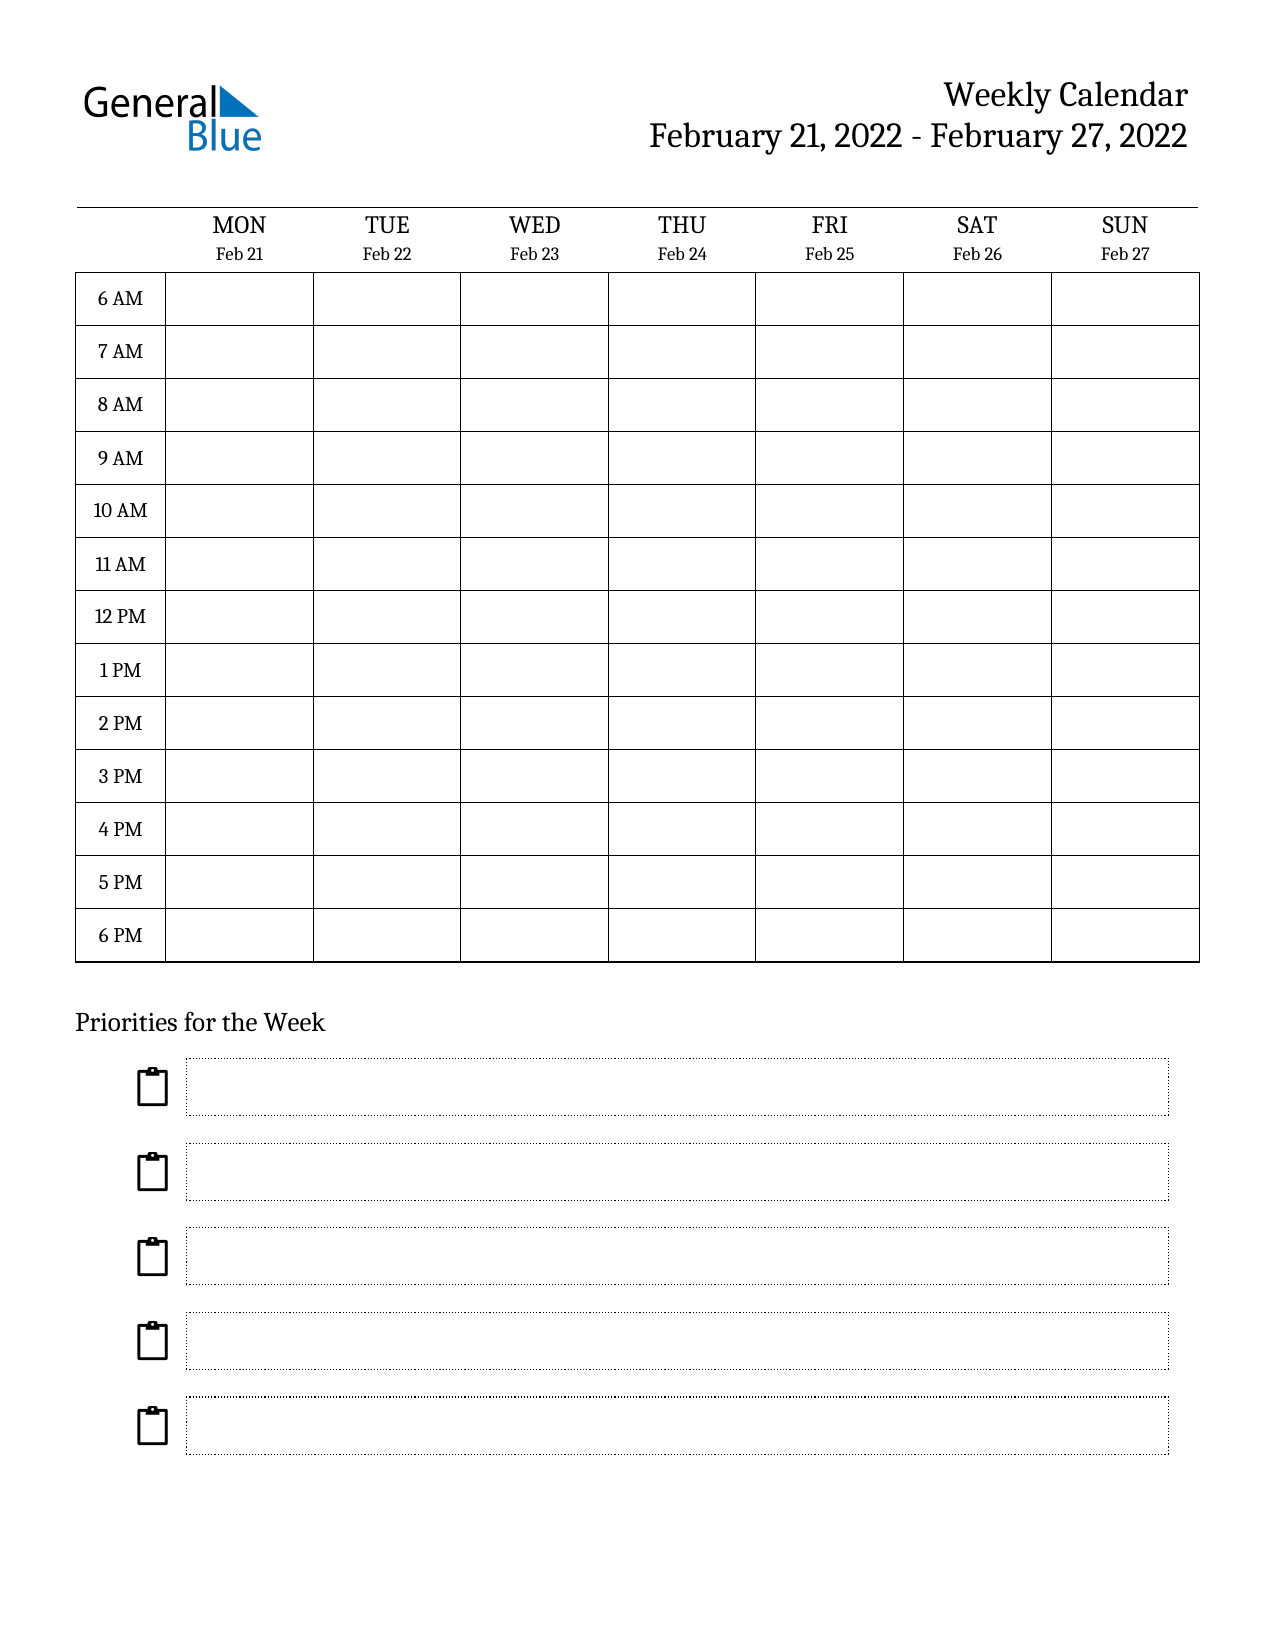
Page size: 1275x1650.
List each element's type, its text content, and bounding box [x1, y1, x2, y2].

table_cell [461, 750, 608, 802]
table_cell [106, 1115, 1168, 1142]
table_cell [609, 803, 755, 855]
table_cell [756, 326, 903, 378]
table_cell [904, 273, 1051, 325]
table_cell [904, 432, 1051, 484]
table_cell [461, 273, 608, 325]
table_cell [166, 485, 313, 537]
table_cell [1052, 273, 1199, 325]
table_cell [904, 803, 1051, 855]
table_cell [166, 326, 313, 378]
table_cell 1 PM [76, 644, 165, 696]
table_cell [1052, 432, 1199, 484]
table_cell [106, 1312, 187, 1369]
table_cell [314, 591, 460, 643]
table_cell [756, 591, 903, 643]
table_cell [106, 1143, 187, 1200]
table_cell [756, 538, 903, 590]
table_cell FRI Feb 25 [756, 208, 903, 272]
table_cell [187, 1227, 1168, 1284]
table_cell [166, 273, 313, 325]
table_cell [756, 432, 903, 484]
picture [129, 1318, 176, 1364]
table_cell [904, 909, 1051, 961]
table_cell [756, 379, 903, 431]
table_cell [461, 697, 608, 749]
table_header Weekly Calendar February 21, 2022 - February 27, 2022 [76, 75, 1199, 207]
table_cell [1052, 803, 1199, 855]
table_cell [904, 538, 1051, 590]
table_cell [187, 1396, 1168, 1454]
table_cell [609, 697, 755, 749]
table_cell [609, 538, 755, 590]
table_cell 10 AM [76, 485, 165, 537]
table_cell 8 AM [76, 379, 165, 431]
table_cell 4 PM [76, 803, 165, 855]
table_cell [1052, 750, 1199, 802]
table_header [106, 1058, 187, 1115]
picture [129, 1063, 176, 1110]
table_cell [314, 909, 460, 961]
table_cell [166, 379, 313, 431]
table_cell [756, 909, 903, 961]
table_cell 3 PM [76, 750, 165, 802]
table_cell [166, 538, 313, 590]
table_cell SUN Feb 27 [1051, 207, 1199, 272]
table_cell [461, 326, 608, 378]
table_cell [314, 485, 460, 537]
table_cell [904, 485, 1051, 537]
table_cell [756, 697, 903, 749]
table_cell [106, 1396, 187, 1454]
table_cell [1052, 379, 1199, 431]
table_cell 6 PM [76, 909, 165, 961]
table_cell [166, 803, 313, 855]
table_cell [314, 273, 460, 325]
table_cell WED Feb 23 [461, 208, 608, 272]
table_cell [106, 1284, 1168, 1312]
table_cell [904, 856, 1051, 908]
table_cell [609, 432, 755, 484]
table_cell [904, 644, 1051, 696]
table_cell [1052, 697, 1199, 749]
table_cell [609, 750, 755, 802]
table_cell [461, 644, 608, 696]
table_cell [187, 1312, 1168, 1369]
table_cell [461, 591, 608, 643]
table_cell [314, 803, 460, 855]
table_cell [756, 803, 903, 855]
table_cell 5 PM [76, 856, 165, 908]
table_cell [187, 1143, 1168, 1200]
table_cell [314, 432, 460, 484]
table_cell [1052, 644, 1199, 696]
picture [129, 1402, 176, 1449]
table_cell TUE Feb 22 [313, 208, 461, 272]
table_cell [1052, 856, 1199, 908]
table_cell [756, 856, 903, 908]
table_cell MON Feb 21 [165, 208, 313, 272]
table_cell [314, 379, 460, 431]
table_cell [166, 432, 313, 484]
table_cell [314, 538, 460, 590]
table_cell [314, 856, 460, 908]
picture [129, 1148, 176, 1195]
table_cell [1052, 538, 1199, 590]
table_cell [106, 1227, 187, 1284]
table_cell [76, 208, 165, 272]
table_cell [1052, 326, 1199, 378]
table_cell [609, 644, 755, 696]
table_cell 9 AM [76, 432, 165, 484]
table_cell 6 AM [76, 273, 165, 325]
table_cell [314, 644, 460, 696]
table_cell [166, 591, 313, 643]
table_cell [1052, 591, 1199, 643]
table_cell 7 AM [76, 326, 165, 378]
table_cell 2 PM [76, 697, 165, 749]
table_cell [609, 273, 755, 325]
table_cell [166, 697, 313, 749]
table_cell [106, 1369, 1168, 1396]
table_cell [461, 432, 608, 484]
table_cell [609, 591, 755, 643]
table_cell [904, 326, 1051, 378]
table_cell [609, 326, 755, 378]
table_cell [1052, 909, 1199, 961]
table_cell [461, 909, 608, 961]
text Priorities for the Week [75, 1007, 1200, 1039]
table_cell [609, 485, 755, 537]
table_cell [461, 538, 608, 590]
table_cell [461, 803, 608, 855]
table_cell [609, 909, 755, 961]
table_cell [461, 379, 608, 431]
table_cell SAT Feb 26 [904, 208, 1051, 272]
table_cell [904, 697, 1051, 749]
table_cell [904, 379, 1051, 431]
table_cell [904, 750, 1051, 802]
picture [84, 85, 261, 151]
table_cell [461, 856, 608, 908]
table_cell [609, 379, 755, 431]
table_cell [166, 750, 313, 802]
table_cell [166, 644, 313, 696]
table_cell THU Feb 24 [608, 208, 756, 272]
table_cell [314, 750, 460, 802]
picture [129, 1233, 176, 1280]
table_cell [461, 485, 608, 537]
table_cell [904, 591, 1051, 643]
table_cell [106, 1200, 1168, 1227]
table_cell [756, 273, 903, 325]
table_cell [609, 856, 755, 908]
table_header [187, 1058, 1168, 1115]
table_cell [166, 856, 313, 908]
table_cell [756, 485, 903, 537]
table_cell 11 AM [76, 538, 165, 590]
table_cell [314, 697, 460, 749]
table_cell [166, 909, 313, 961]
table_cell [756, 644, 903, 696]
table_cell [1052, 485, 1199, 537]
table_cell [756, 750, 903, 802]
table_cell [314, 326, 460, 378]
table_cell 12 PM [76, 591, 165, 643]
